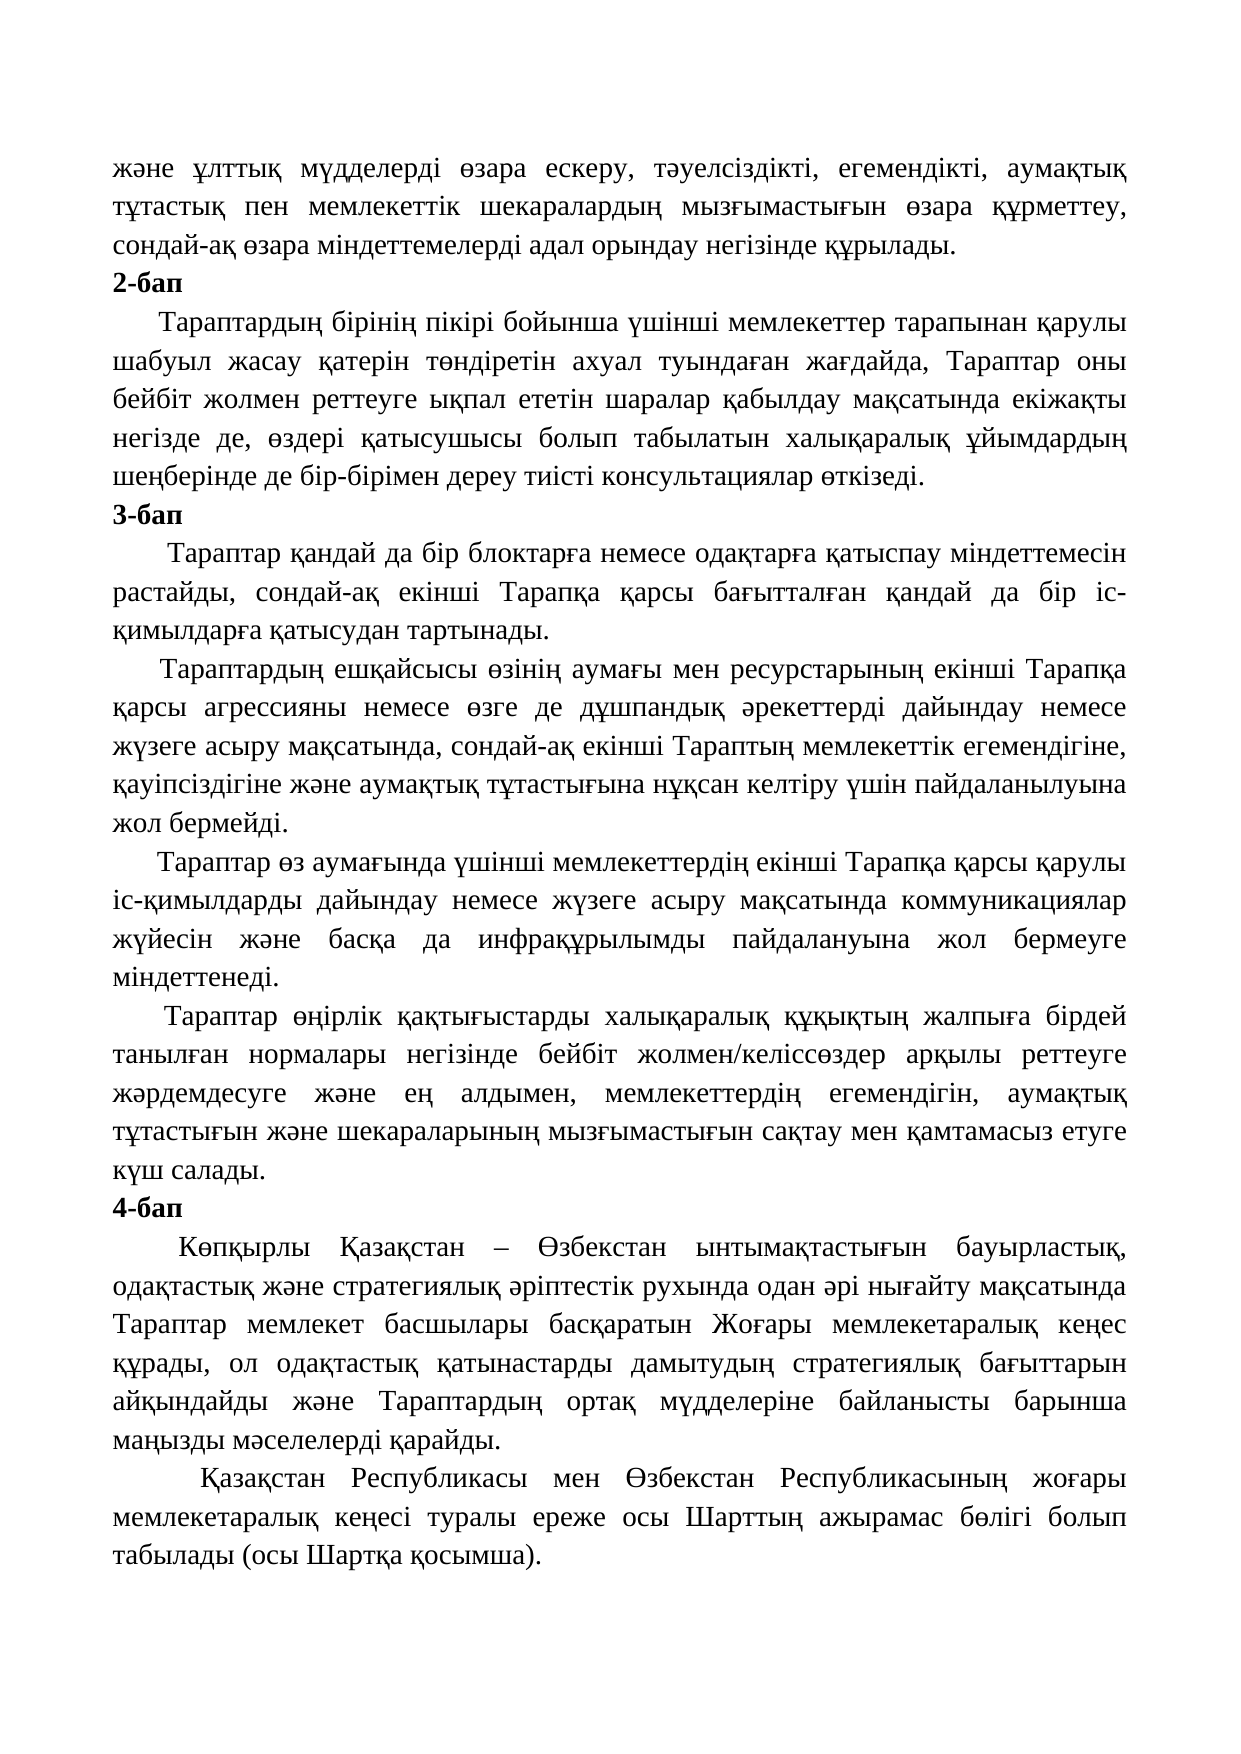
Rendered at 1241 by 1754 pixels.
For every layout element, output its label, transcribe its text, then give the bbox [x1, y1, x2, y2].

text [112, 150, 1128, 261]
text 2-бап [112, 266, 1128, 299]
text Тараптардың бірінің пікірі бойынша үшінші мемлекеттер тарапынан қарулы шабуыл жасау қатерін төндіретін ахуал туындаған жағдайда, Тараптар оны бейбіт жолмен реттеуге ықпал ететін шаралар қабылдау мақсатында екіжақты негізде де, өздері қатысушысы болып табылатын халықаралық ұйымдардың шеңберінде де бір-бірімен дереу тиісті консультациялар өткізеді. [112, 304, 1128, 492]
text Тараптардың ешқайсысы өзінің аумағы мен ресурстарының екінші Тарапқа қарсы агрессияны немесе өзге де дұшпандық әрекеттерді дайындау немесе жүзеге асыру мақсатында, сондай-ақ екінші Тараптың мемлекеттік егемендігіне, қауіпсіздігіне және аумақтық тұтастығына нұқсан келтіру үшін пайдаланылуына жол бермейді. [112, 651, 1128, 839]
text Тараптар өз аумағында үшінші мемлекеттердің екінші Тарапқа қарсы қарулы іс-қимылдарды дайындау немесе жүзеге асыру мақсатында коммуникациялар жүйесін және басқа да инфрақұрылымды пайдалануына жол бермеуге міндеттенеді. [112, 844, 1128, 993]
text Тараптар өңірлік қақтығыстарды халықаралық құқықтың жалпыға бірдей танылған нормалары негізінде бейбіт жолмен/келіссөздер арқылы реттеуге жәрдемдесуге және ең алдымен, мемлекеттердің егемендігін, аумақтық тұтастығын және шекараларының мызғымастығын сақтау мен қамтамасыз етуге күш салады. [112, 998, 1128, 1186]
text Көпқырлы Қазақстан – Өзбекстан ынтымақтастығын бауырластық, одақтастық және стратегиялық әріптестік рухында одан әрі нығайту мақсатында Тараптар мемлекет басшылары басқаратын Жоғары мемлекетаралық кеңес құрады, ол одақтастық қатынастарды дамытудың стратегиялық бағыттарын айқындайды және Тараптардың ортақ мүдделеріне байланысты барынша маңызды мәселелерді қарайды. [112, 1229, 1128, 1455]
text Қазақстан Республикасы мен Өзбекстан Республикасының жоғары мемлекетаралық кеңесі туралы ереже осы Шарттың ажырамас бөлігі болып табылады (осы Шартқа қосымша). [112, 1460, 1128, 1571]
text Тараптар қандай да бір блоктарға немесе одақтарға қатыспау міндеттемесін растайды, сондай-ақ екінші Тарапқа қарсы бағытталған қандай да бір іс-қимылдарға қатысудан тартынады. [112, 535, 1128, 646]
text 4-бап [112, 1191, 1128, 1224]
text 3-бап [112, 497, 1128, 530]
